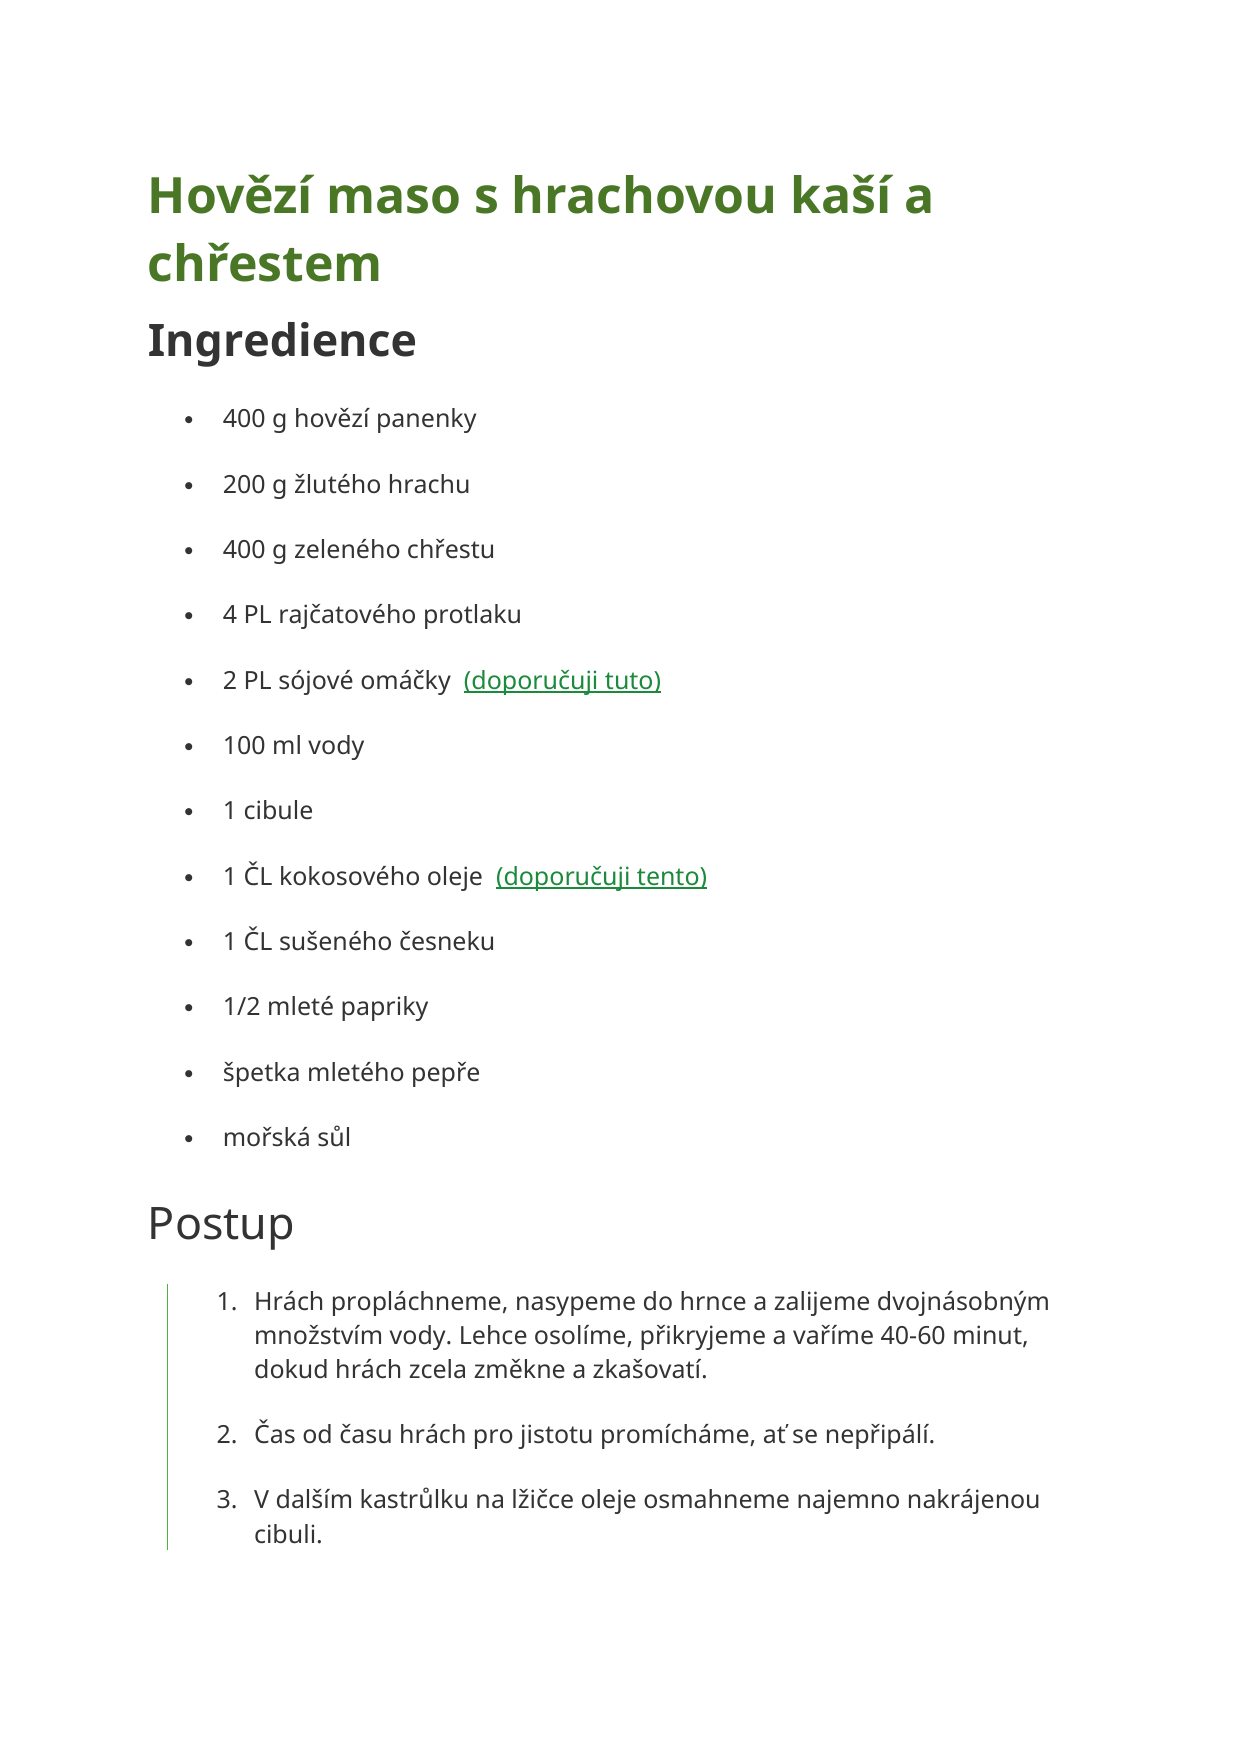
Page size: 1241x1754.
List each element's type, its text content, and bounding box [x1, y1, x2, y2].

list Čas od času hrách pro jistotu promícháme, ať se nepřipálí. [168, 1417, 1093, 1451]
list 100 ml vody [185, 728, 1093, 762]
list 1/2 mleté papriky [185, 989, 1093, 1023]
list 1 ČL sušeného česneku [185, 924, 1093, 958]
list V dalším kastrůlku na lžičce oleje osmahneme najemno nakrájenou cibuli. [168, 1482, 1093, 1550]
list 400 g zeleného chřestu [185, 532, 1093, 566]
list Hrách propláchneme, nasypeme do hrnce a zalijeme dvojnásobným množstvím vody. Lehce osolíme, přikryjeme a vaříme 40-60 minut, dokud hrách zcela změkne a zkašovatí. [167, 1283, 1093, 1386]
list špetka mletého pepře [185, 1054, 1093, 1088]
list 1 ČL kokosového oleje (doporučuji tento) [185, 858, 1093, 892]
list 4 PL rajčatového protlaku [185, 597, 1093, 631]
subtitle Postup [148, 1191, 1093, 1252]
list 2 PL sójové omáčky (doporučuji tuto) [185, 662, 1093, 696]
list 1 cibule [185, 793, 1093, 827]
text Ingredience [148, 309, 1093, 370]
list mořská sůl [185, 1119, 1093, 1154]
list 400 g hovězí panenky [185, 401, 1093, 435]
text Hovězí maso s hrachovou kaší a chřestem [148, 160, 1093, 296]
list 200 g žlutého hrachu [185, 466, 1093, 501]
